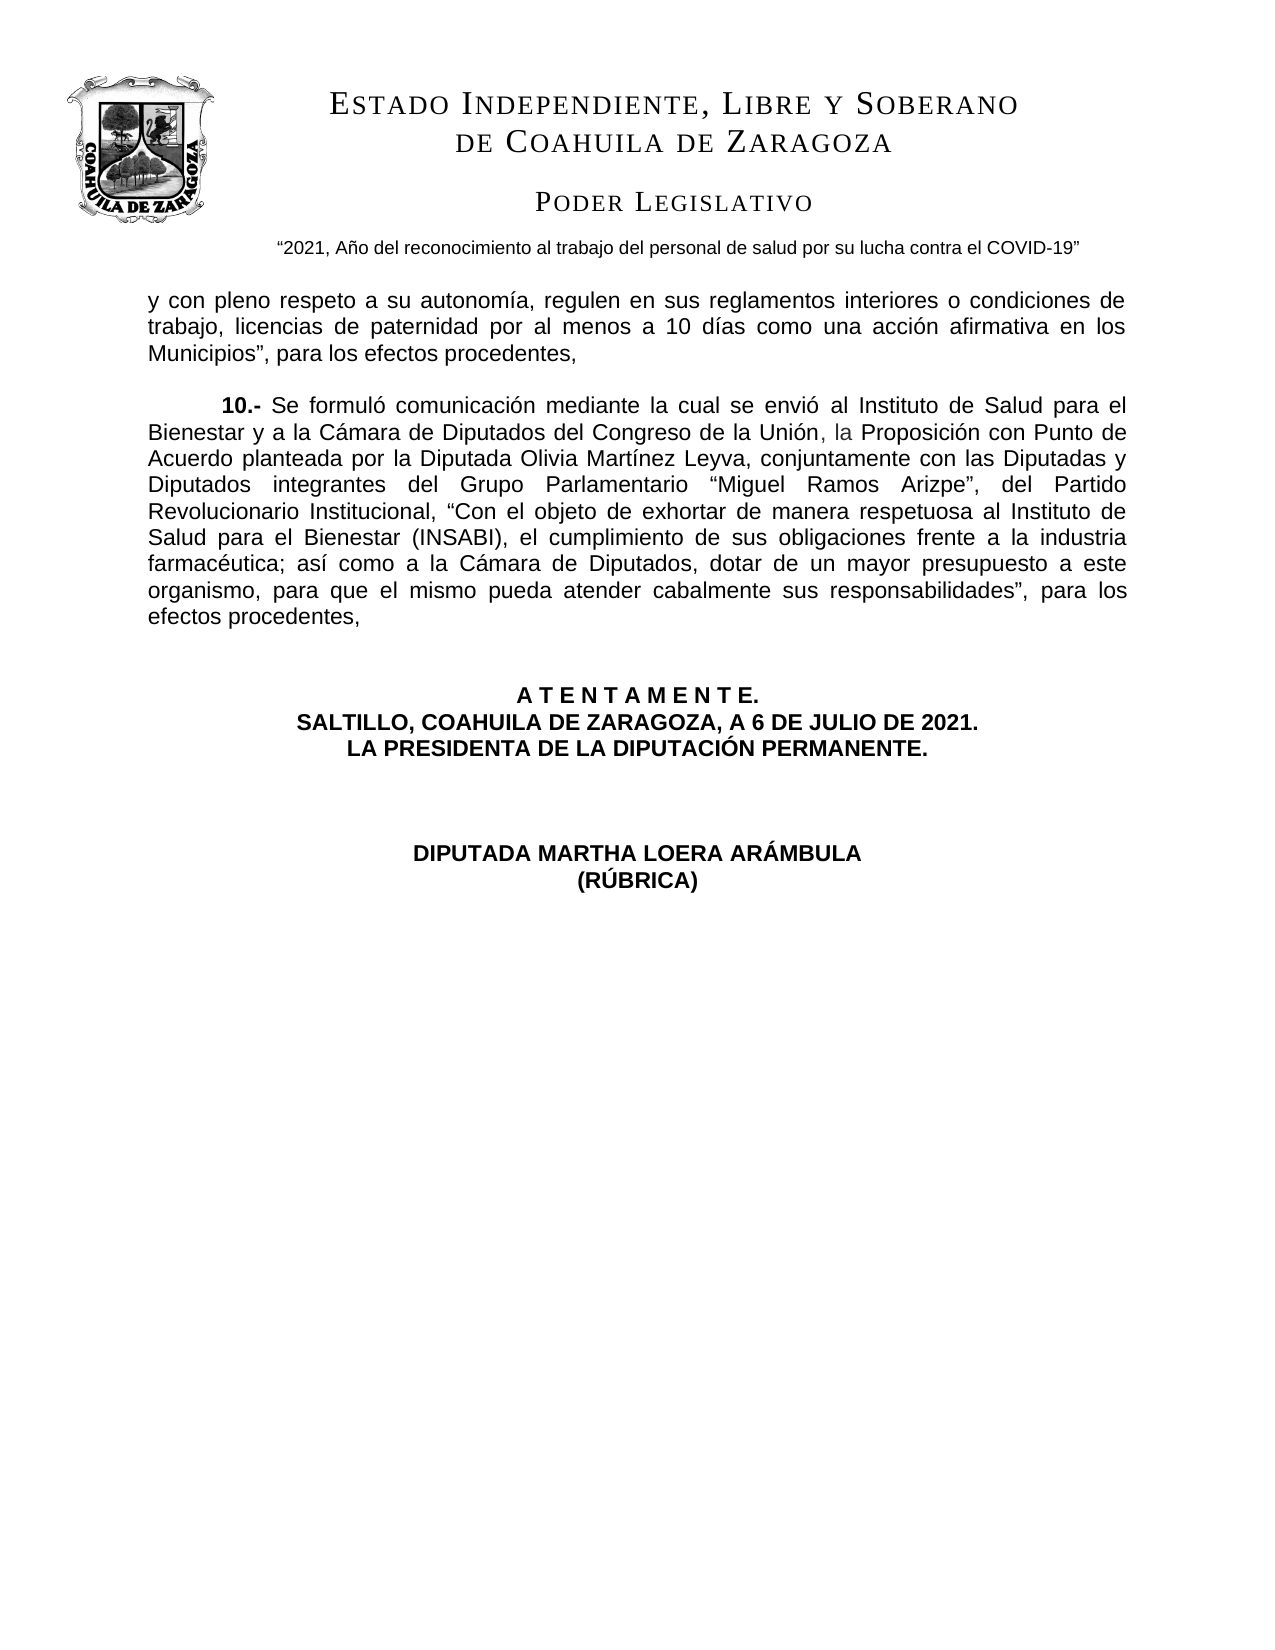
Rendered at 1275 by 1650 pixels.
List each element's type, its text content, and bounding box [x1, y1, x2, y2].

text 10.- Se formuló comunicación mediante la cual se envió al Instituto de Salud para el Bienestar y a la Cámara de Diputados del Congreso de la Unión, la Proposición con Punto de Acuerdo planteada por la Diputada Olivia Martínez Leyva, conjuntamente con las Diputadas y Diputados integrantes del Grupo Parlamentario “Miguel Ramos Arizpe”, del Partido Revolucionario Institucional, “Con el objeto de exhortar de manera respetuosa al Instituto de Salud para el Bienestar (INSABI), el cumplimiento de sus obligaciones frente a la industria farmacéutica; así como a la Cámara de Diputados, dotar de un mayor presupuesto a este organismo, para que el mismo pueda atender cabalmente sus responsabilidades”, para los efectos procedentes, [148, 392, 1127, 629]
text (RÚBRICA) [148, 867, 1127, 893]
text A T E N T A M E N T E. [148, 682, 1127, 708]
text SALTILLO, COAHUILA DE ZARAGOZA, A 6 DE JULIO DE 2021. [148, 708, 1127, 735]
picture [66, 76, 215, 223]
text DIPUTADA MARTHA LOERA ARÁMBULA [148, 840, 1127, 867]
text LA PRESIDENTA DE LA DIPUTACIÓN PERMANENTE. [148, 735, 1127, 761]
